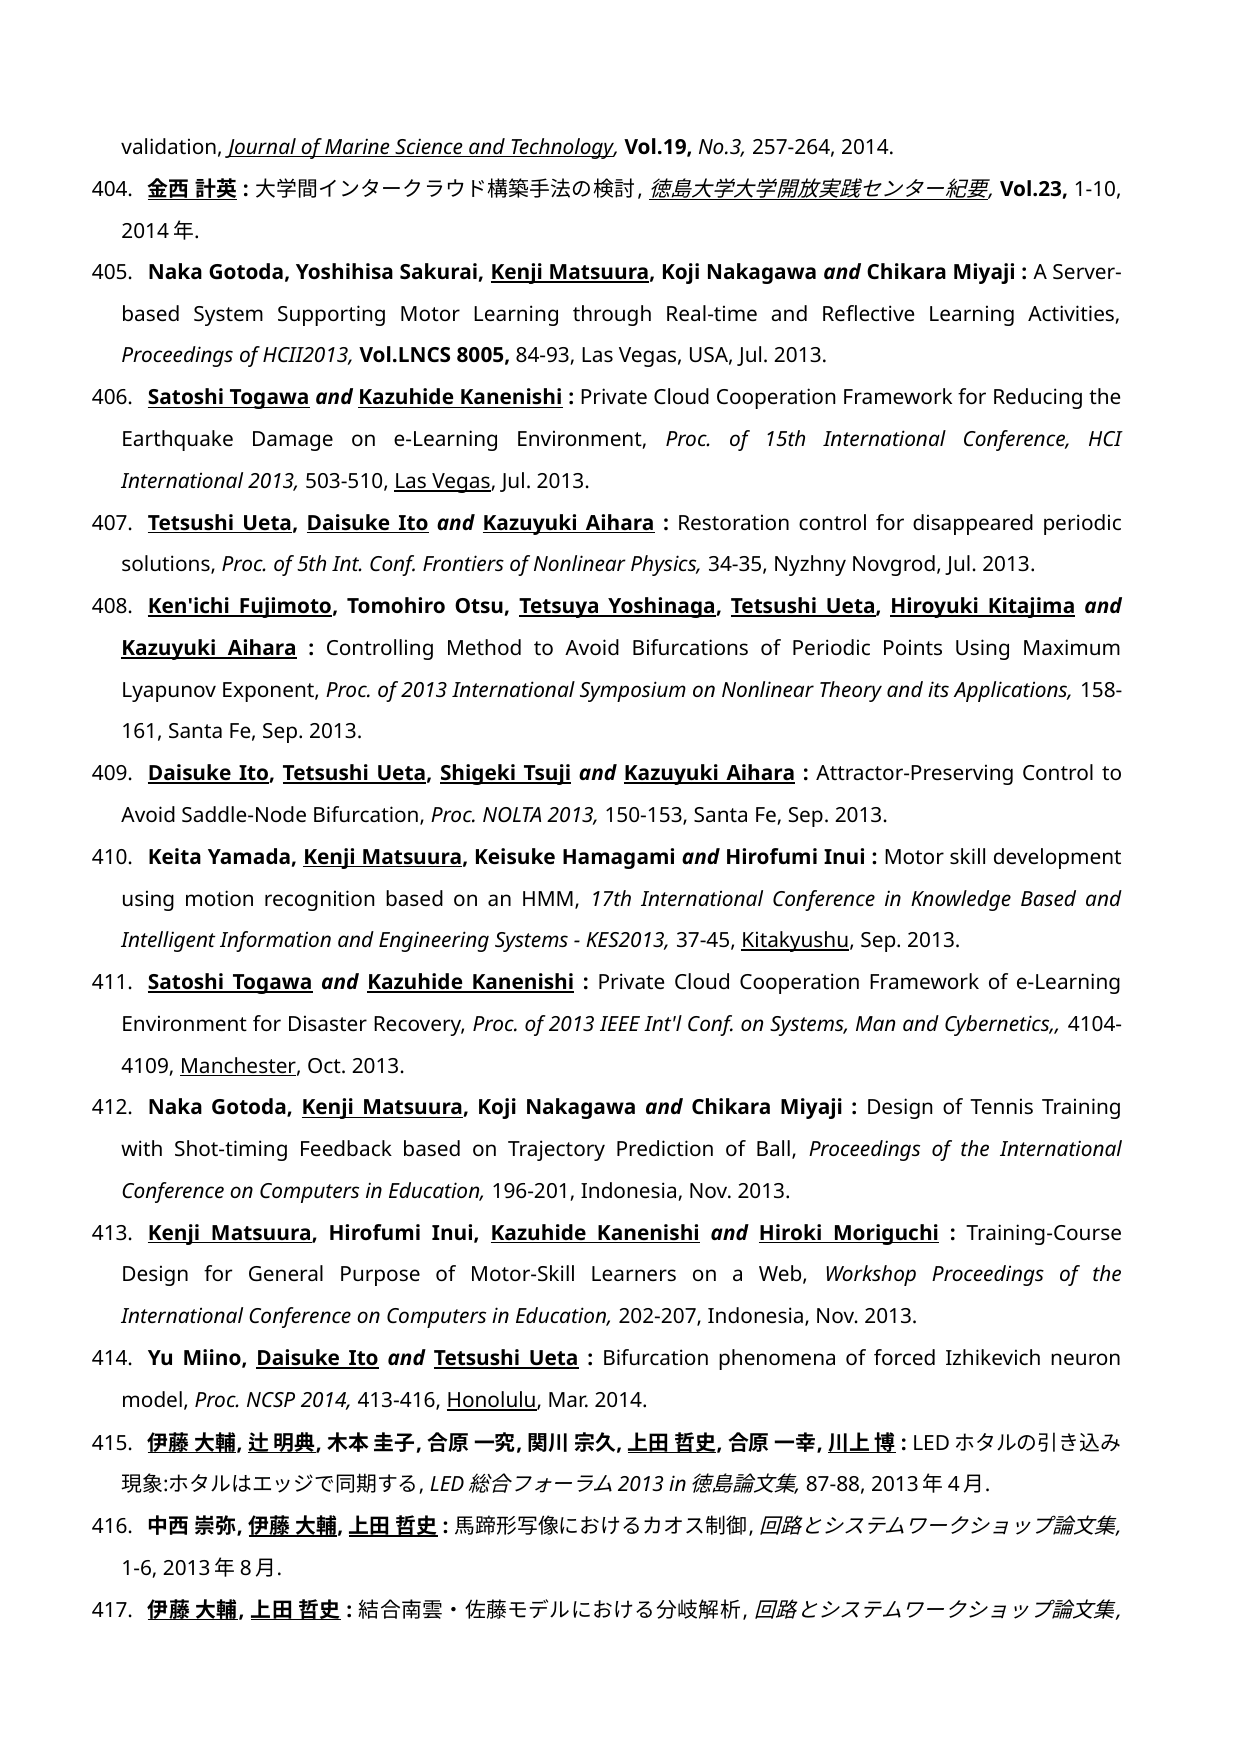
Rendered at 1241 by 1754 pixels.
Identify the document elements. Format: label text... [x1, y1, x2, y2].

list Yu Miino, Daisuke Ito and Tetsushi Ueta : Bifurcation phenomena of forced Izhikevich neuron model, Proc. NCSP 2014, 413-416, Honolulu, Mar. 2014. [92, 1336, 1122, 1420]
list Tetsushi Ueta, Daisuke Ito and Kazuyuki Aihara : Restoration control for disappeared periodic solutions, Proc. of 5th Int. Conf. Frontiers of Nonlinear Physics, 34-35, Nyzhny Novgrod, Jul. 2013. [92, 501, 1122, 584]
list Keita Yamada, Kenji Matsuura, Keisuke Hamagami and Hirofumi Inui : Motor skill development using motion recognition based on an HMM, 17th International Conference in Knowledge Based and Intelligent Information and Engineering Systems - KES2013, 37-45, Kitakyushu, Sep. 2013. [92, 835, 1122, 961]
list Naka Gotoda, Kenji Matsuura, Koji Nakagawa and Chikara Miyaji : Design of Tennis Training with Shot-timing Feedback based on Trajectory Prediction of Ball, Proceedings of the International Conference on Computers in Education, 196-201, Indonesia, Nov. 2013. [92, 1086, 1122, 1211]
list Ken'ichi Fujimoto, Tomohiro Otsu, Tetsuya Yoshinaga, Tetsushi Ueta, Hiroyuki Kitajima and Kazuyuki Aihara : Controlling Method to Avoid Bifurcations of Periodic Points Using Maximum Lyapunov Exponent, Proc. of 2013 International Symposium on Nonlinear Theory and its Applications, 158-161, Santa Fe, Sep. 2013. [92, 584, 1122, 752]
list Satoshi Togawa and Kazuhide Kanenishi : Private Cloud Cooperation Framework for Reducing the Earthquake Damage on e-Learning Environment, Proc. of 15th International Conference, HCI International 2013, 503-510, Las Vegas, Jul. 2013. [92, 376, 1122, 501]
list 金西 計英 : 大学間インタークラウド構築手法の検討, 徳島大学大学開放実践センター紀要, Vol.23, 1-10, 2014年. [92, 167, 1122, 250]
list Daisuke Ito, Tetsushi Ueta, Shigeki Tsuji and Kazuyuki Aihara : Attractor-Preserving Control to Avoid Saddle-Node Bifurcation, Proc. NOLTA 2013, 150-153, Santa Fe, Sep. 2013. [92, 752, 1122, 835]
list Satoshi Togawa and Kazuhide Kanenishi : Private Cloud Cooperation Framework of e-Learning Environment for Disaster Recovery, Proc. of 2013 IEEE Int'l Conf. on Systems, Man and Cybernetics,, 4104-4109, Manchester, Oct. 2013. [92, 961, 1122, 1086]
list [92, 1587, 1122, 1629]
list 伊藤 大輔, 辻 明典, 木本 圭子, 合原 一究, 関川 宗久, 上田 哲史, 合原 一幸, 川上 博 : LEDホタルの引き込み現象:ホタルはエッジで同期する, LED総合フォーラム2013 in徳島論文集, 87-88, 2013年4月. [92, 1420, 1122, 1503]
list 中西 崇弥, 伊藤 大輔, 上田 哲史 : 馬蹄形写像におけるカオス制御, 回路とシステムワークショップ論文集, 1-6, 2013年8月. [92, 1503, 1122, 1587]
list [92, 125, 1122, 167]
list Kenji Matsuura, Hirofumi Inui, Kazuhide Kanenishi and Hiroki Moriguchi : Training-Course Design for General Purpose of Motor-Skill Learners on a Web, Workshop Proceedings of the International Conference on Computers in Education, 202-207, Indonesia, Nov. 2013. [92, 1211, 1122, 1336]
list Naka Gotoda, Yoshihisa Sakurai, Kenji Matsuura, Koji Nakagawa and Chikara Miyaji : A Server-based System Supporting Motor Learning through Real-time and Reflective Learning Activities, Proceedings of HCII2013, Vol.LNCS 8005, 84-93, Las Vegas, USA, Jul. 2013. [92, 250, 1122, 376]
